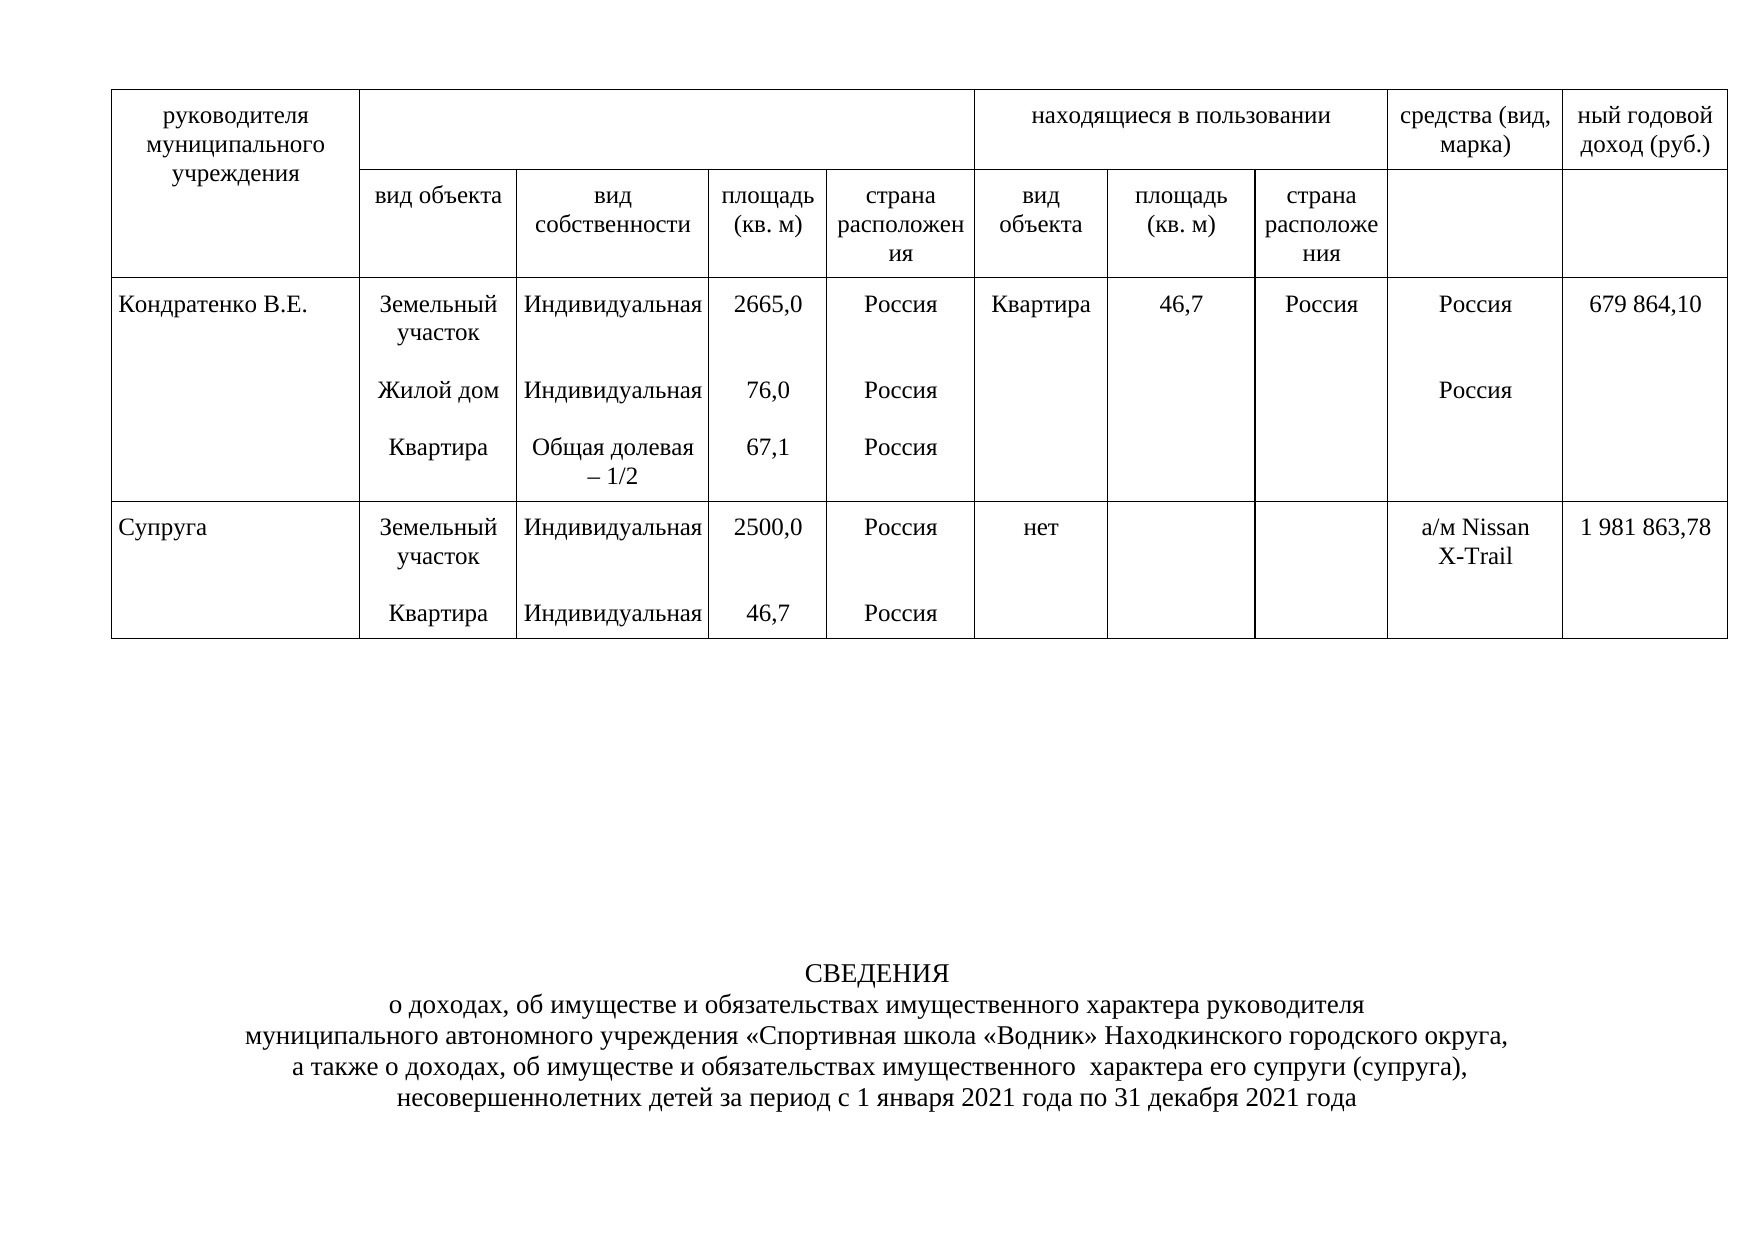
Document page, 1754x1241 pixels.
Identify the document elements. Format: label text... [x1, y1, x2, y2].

table_cell 2665,0 76,0 67,1 [709, 278, 826, 501]
table_cell 679 864,10 [1563, 278, 1727, 501]
table_cell Супруга [112, 502, 359, 638]
table_cell 2500,0 46,7 [709, 502, 826, 638]
text а также о доходах, об имуществе и обязательствах имущественного характера его супруги (супруга), [118, 1050, 1636, 1082]
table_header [1388, 90, 1562, 168]
table_cell [1563, 170, 1727, 277]
table_cell [1256, 502, 1387, 638]
text СВЕДЕНИЯ [118, 957, 1636, 988]
table_cell Индивидуальная Индивидуальная [517, 502, 708, 638]
table_cell вид объекта [975, 170, 1107, 277]
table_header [360, 90, 974, 168]
table_cell страна расположения [1256, 170, 1387, 277]
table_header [1563, 90, 1727, 168]
table_cell а/м Nissan X-Trail [1388, 502, 1562, 638]
table_cell Россия Россия [827, 502, 974, 638]
text о доходах, об имуществе и обязательствах имущественного характера руководителя [118, 988, 1636, 1019]
table_cell Индивидуальная Индивидуальная Общая долевая – 1/2 [517, 278, 708, 501]
table_cell [1108, 502, 1254, 638]
table_cell Россия Россия [1388, 278, 1562, 501]
table_cell площадь (кв. м) [1108, 170, 1254, 277]
table_cell Кондратенко В.Е. [112, 278, 359, 501]
table_cell вид объекта [360, 170, 516, 277]
table_cell страна расположения [827, 170, 974, 277]
table_cell нет [975, 502, 1107, 638]
table_cell Россия [1256, 278, 1387, 501]
text несовершеннолетних детей за период с 1 января 2021 года по 31 декабря 2021 года [118, 1082, 1636, 1113]
table_cell [1388, 170, 1562, 277]
table_cell Россия Россия Россия [827, 278, 974, 501]
table_cell вид собственности [517, 170, 708, 277]
table_cell Земельный участок Жилой дом Квартира [360, 278, 516, 501]
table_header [112, 90, 359, 277]
table_cell Квартира [975, 278, 1107, 501]
table_cell 46,7 [1108, 278, 1254, 501]
table_cell Земельный участок Квартира [360, 502, 516, 638]
table_cell 1 981 863,78 [1563, 502, 1727, 638]
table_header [975, 90, 1387, 168]
table_cell площадь (кв. м) [709, 170, 826, 277]
text муниципального автономного учреждения «Спортивная школа «Водник» Находкинского городского округа, [118, 1019, 1636, 1050]
